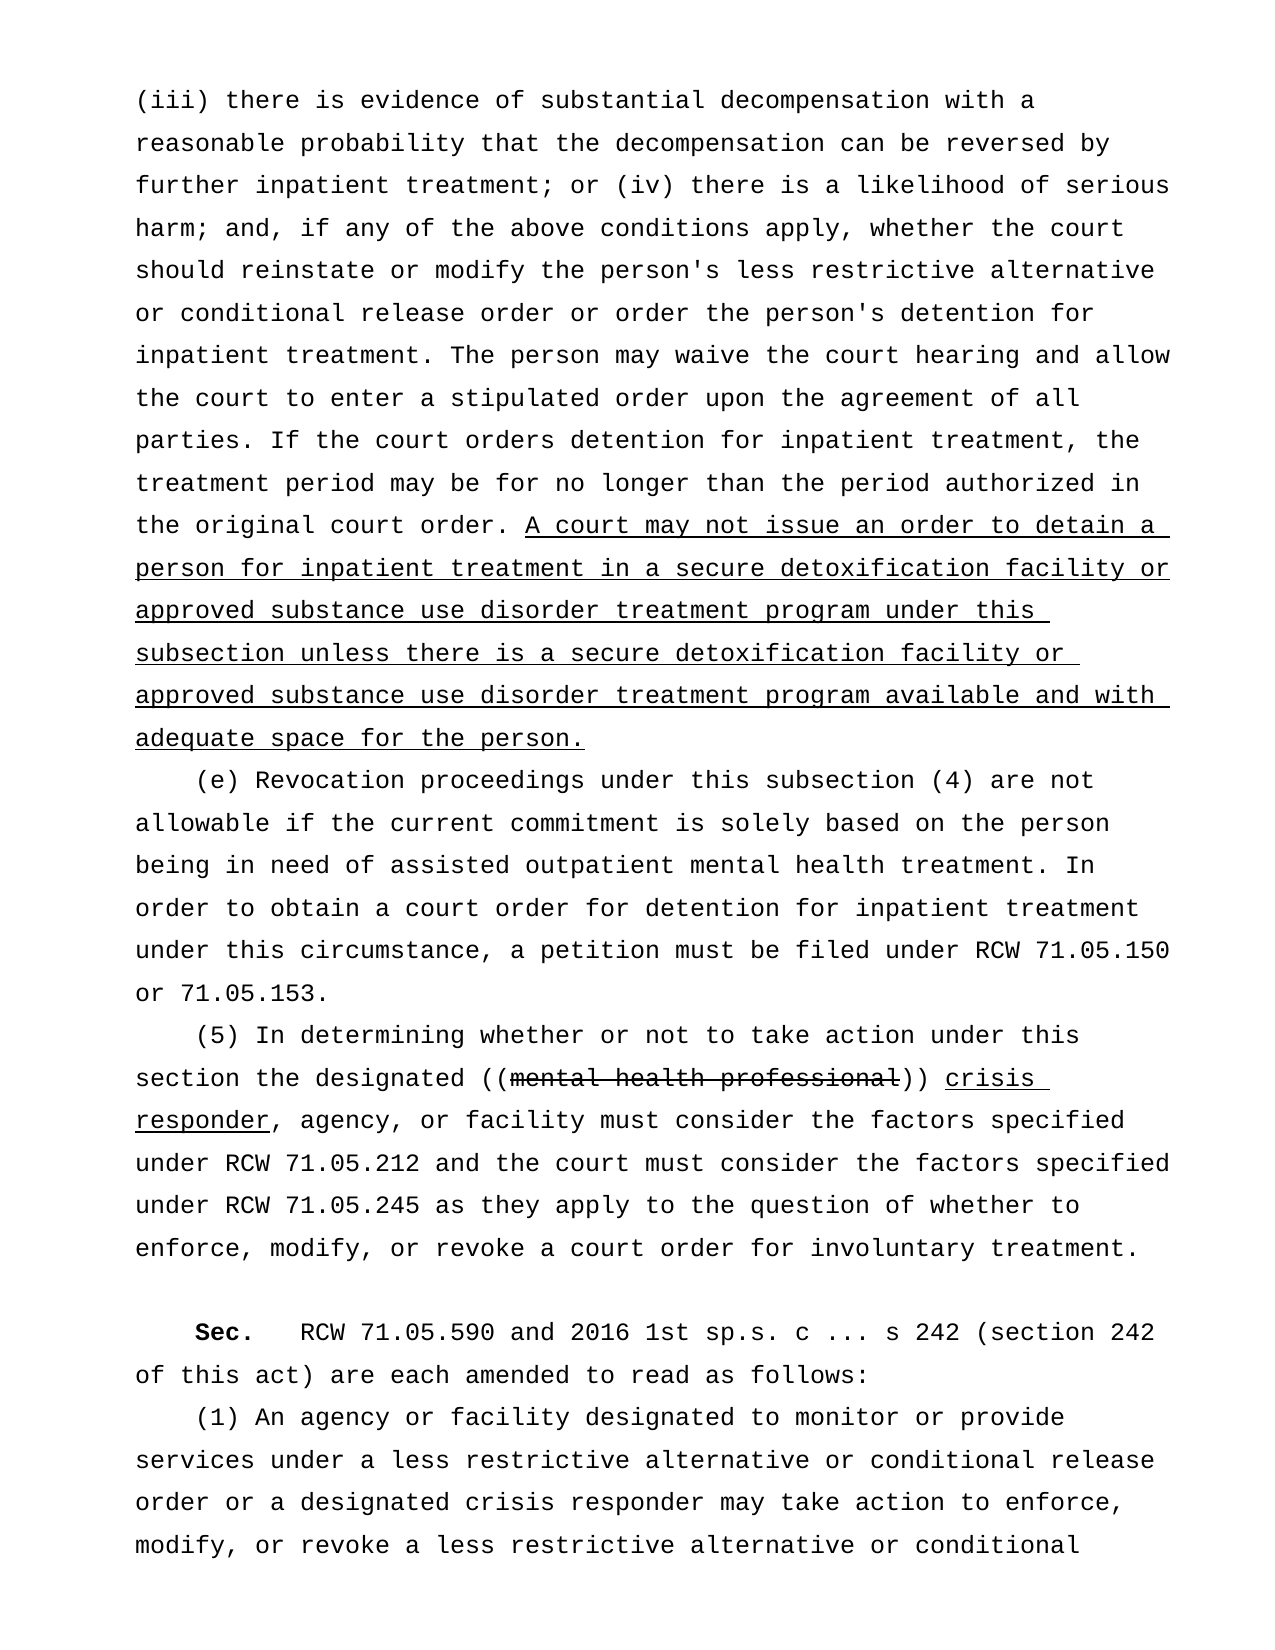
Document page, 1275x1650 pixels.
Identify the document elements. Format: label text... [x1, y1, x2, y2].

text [135, 1392, 1170, 1562]
text (5) In determining whether or not to take action under this section the designated ((mental health professional)) crisis responder, agency, or facility must consider the factors specified under RCW 71.05.212 and the court must consider the factors specified under RCW 71.05.245 as they apply to the question of whether to enforce, modify, or revoke a court order for involuntary treatment. [135, 1010, 1170, 1265]
text (e) Revocation proceedings under this subsection (4) are not allowable if the current commitment is solely based on the person being in need of assisted outpatient mental health treatment. In order to obtain a court order for detention for inpatient treatment under this circumstance, a petition must be filed under RCW 71.05.150 or 71.05.153. [135, 755, 1170, 1010]
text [135, 75, 1170, 579]
text Sec. RCW 71.05.590 and 2016 1st sp.s. c ... s 242 (section 242 of this act) are each amended to read as follows: [135, 1307, 1170, 1392]
